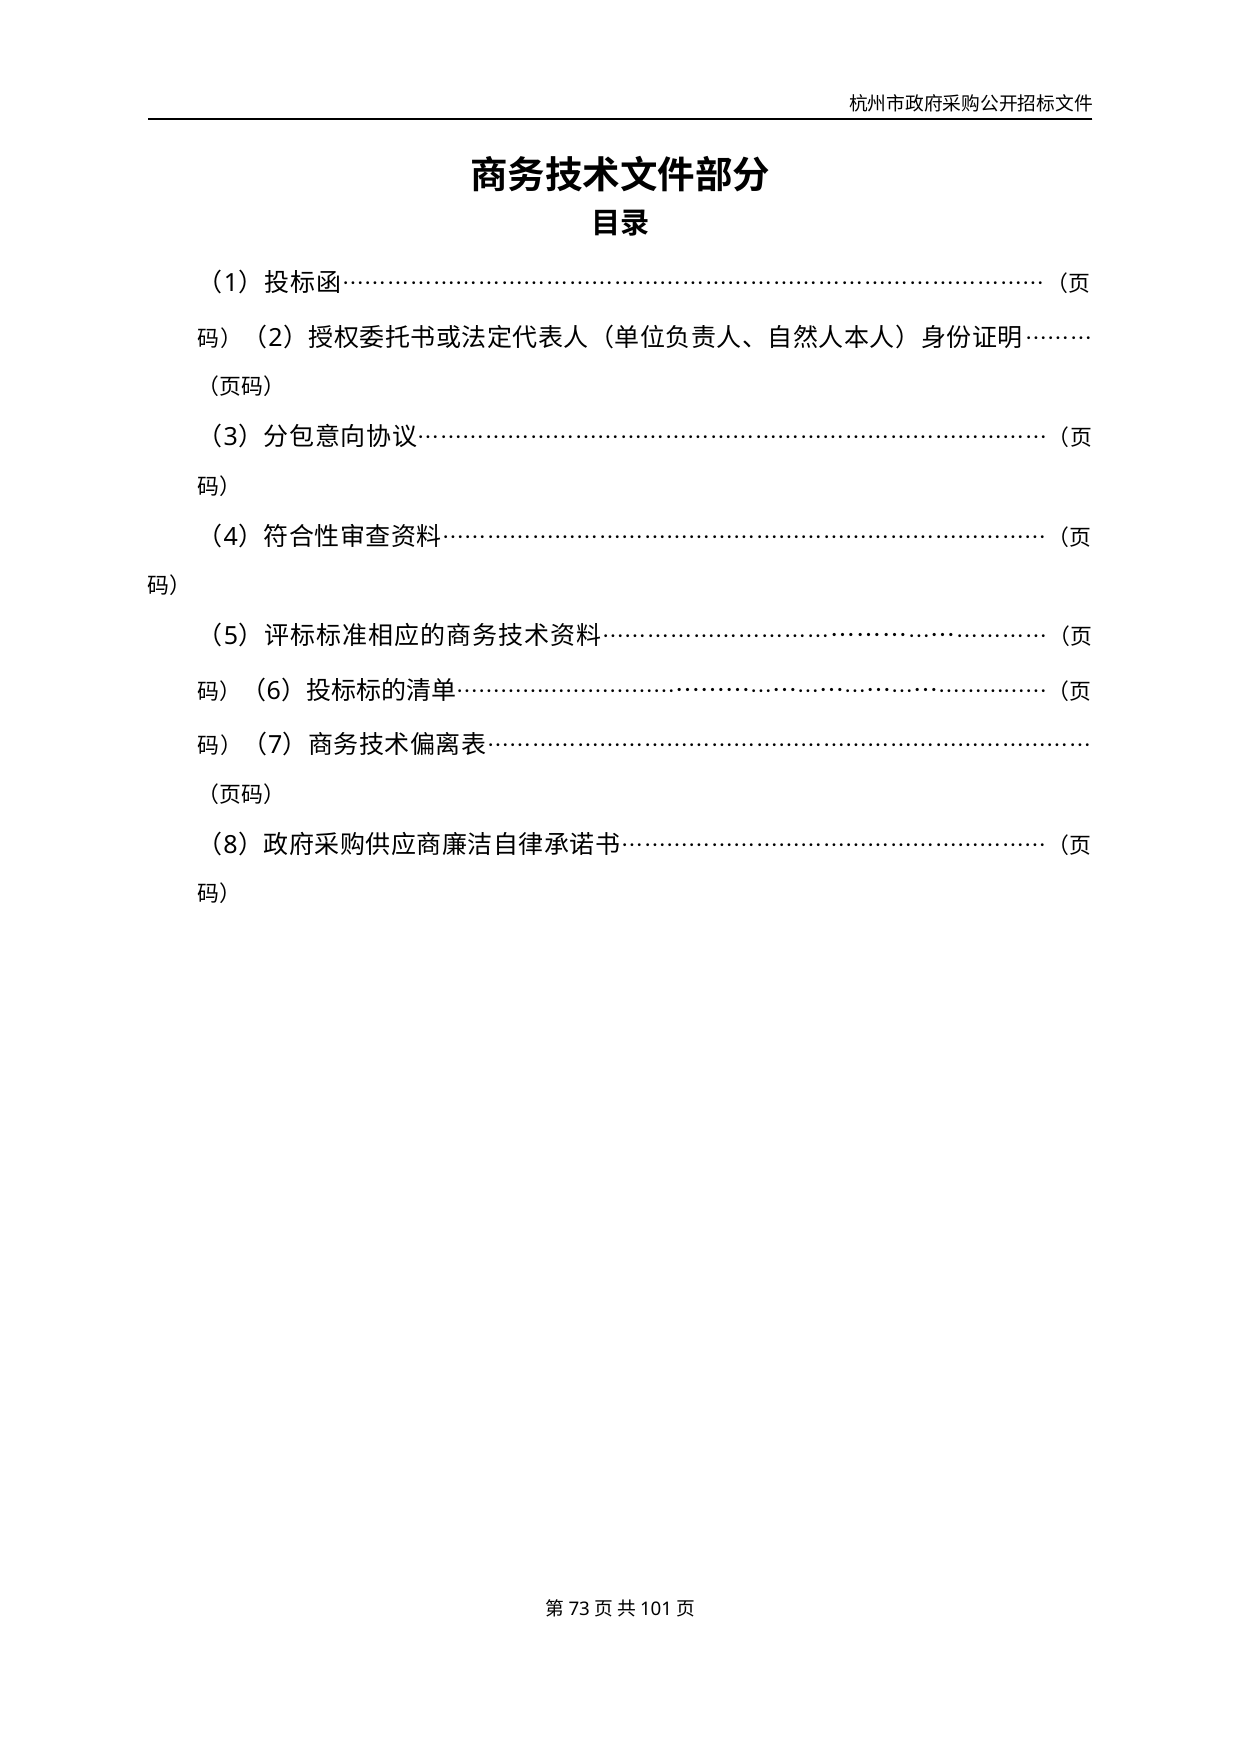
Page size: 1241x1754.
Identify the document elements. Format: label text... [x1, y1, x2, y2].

text （8）政府采购供应商廉洁自律承诺书…………………………………………………（页码） [198, 824, 1092, 908]
text （3）分包意向协议…………………………………………………………………………（页码） [198, 417, 1092, 500]
text 商务技术文件部分 [148, 145, 1092, 199]
text （1）投标函…………………………………………………………………………………（页码）（2）授权委托书或法定代表人（单位负责人、自然人本人）身份证明………（页码） [198, 263, 1092, 401]
text （5）评标标准相应的商务技术资料…………………………………………………（页码）（6）投标标的清单……………………………………………………………………（页码）（7）商务技术偏离表………………………………………………………………………（页码） [198, 616, 1092, 808]
text 目录 [148, 199, 1092, 242]
text （4）符合性审查资料………………………………………………………………………（页码） [148, 516, 1092, 600]
